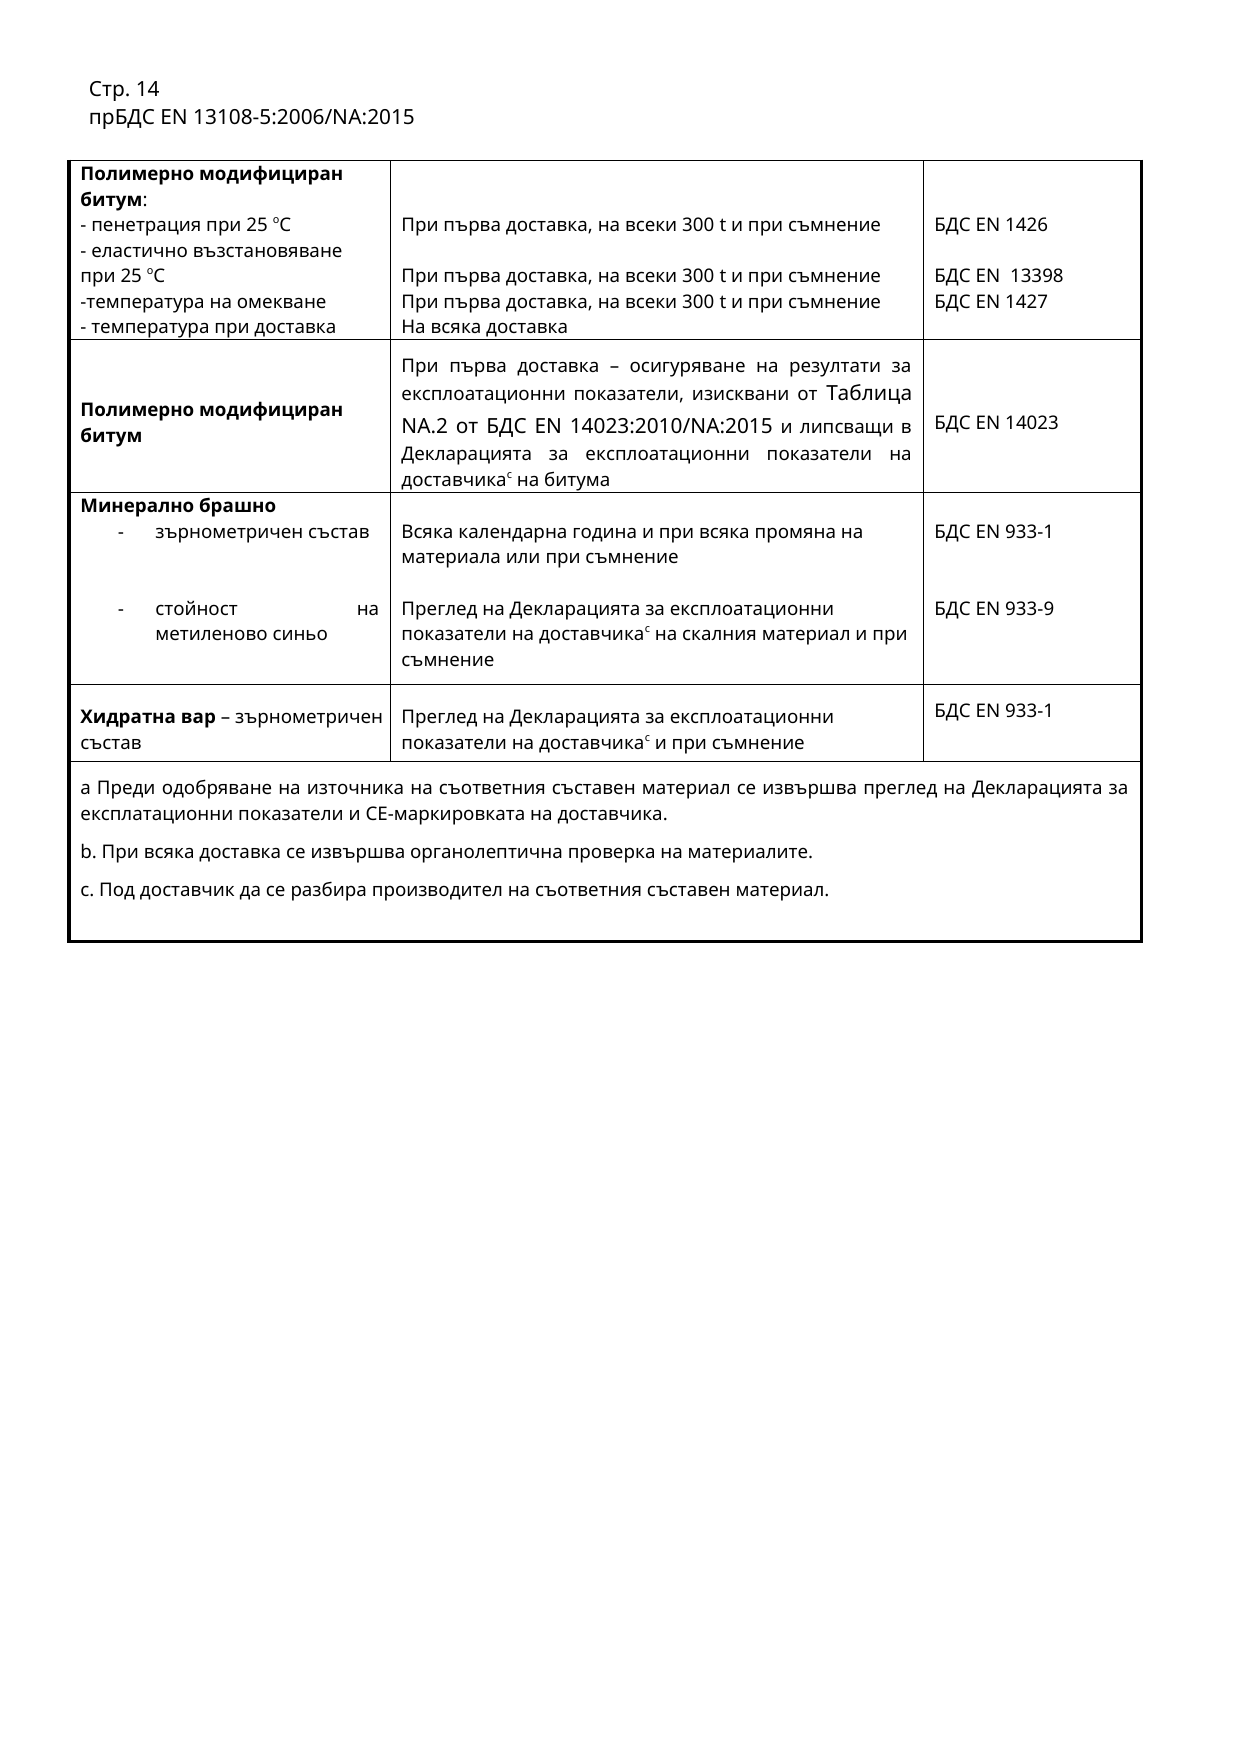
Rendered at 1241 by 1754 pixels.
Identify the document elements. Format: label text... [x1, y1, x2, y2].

table_cell Всяка календарна година и при всяка промяна на материала или при съмнение Преглед на Декларацията за експлоатационни показатели на доставчикаc на скалния материал и при съмнение [391, 493, 923, 684]
table_cell Минерално брашно зърнометричен състав стойност на метиленово синьо [71, 493, 390, 684]
table_cell Полимерно модифициран битум: - пенетрация при 25 оС - еластично възстановяване при 25 оС -температура на омекване - температура при доставка [71, 161, 390, 339]
table_cell При първа доставка – осигуряване на резултати за експлоатационни показатели, изисквани от Таблица NА.2 от БДС EN 14023:2010/NА:2015 и липсващи в Декларацията за експлоатационни показатели на доставчикаc на битума [391, 340, 923, 492]
table_cell БДС EN 933-1 [924, 685, 1140, 761]
table_cell При първа доставка, на всеки 300 t и при съмнение При първа доставка, на всеки 300 t и при съмнение При първа доставка, на всеки 300 t и при съмнение На всяка доставка [391, 161, 923, 339]
table_cell Хидратна вар – зърнометричен състав [71, 685, 390, 761]
table_cell a Преди одобряване на източника на съответния съставен материал се извършва преглед на Декларацията за експлатационни показатели и СЕ-маркировката на доставчика. b. При всяка доставка се извършва органолептична проверка на материалите. c. Под доставчик да се разбира производител на съответния съставен материал. [71, 762, 1140, 940]
table_cell Полимерно модифициран битум [71, 340, 390, 492]
table_cell БДС EN 933-1 БДС EN 933-9 [924, 493, 1140, 684]
table_cell БДС EN 14023 [924, 340, 1140, 492]
table_cell Преглед на Декларацията за експлоатационни показатели на доставчикаc и при съмнение [391, 685, 923, 761]
table_cell БДС EN 1426 БДС EN 13398 БДС EN 1427 [924, 161, 1140, 339]
